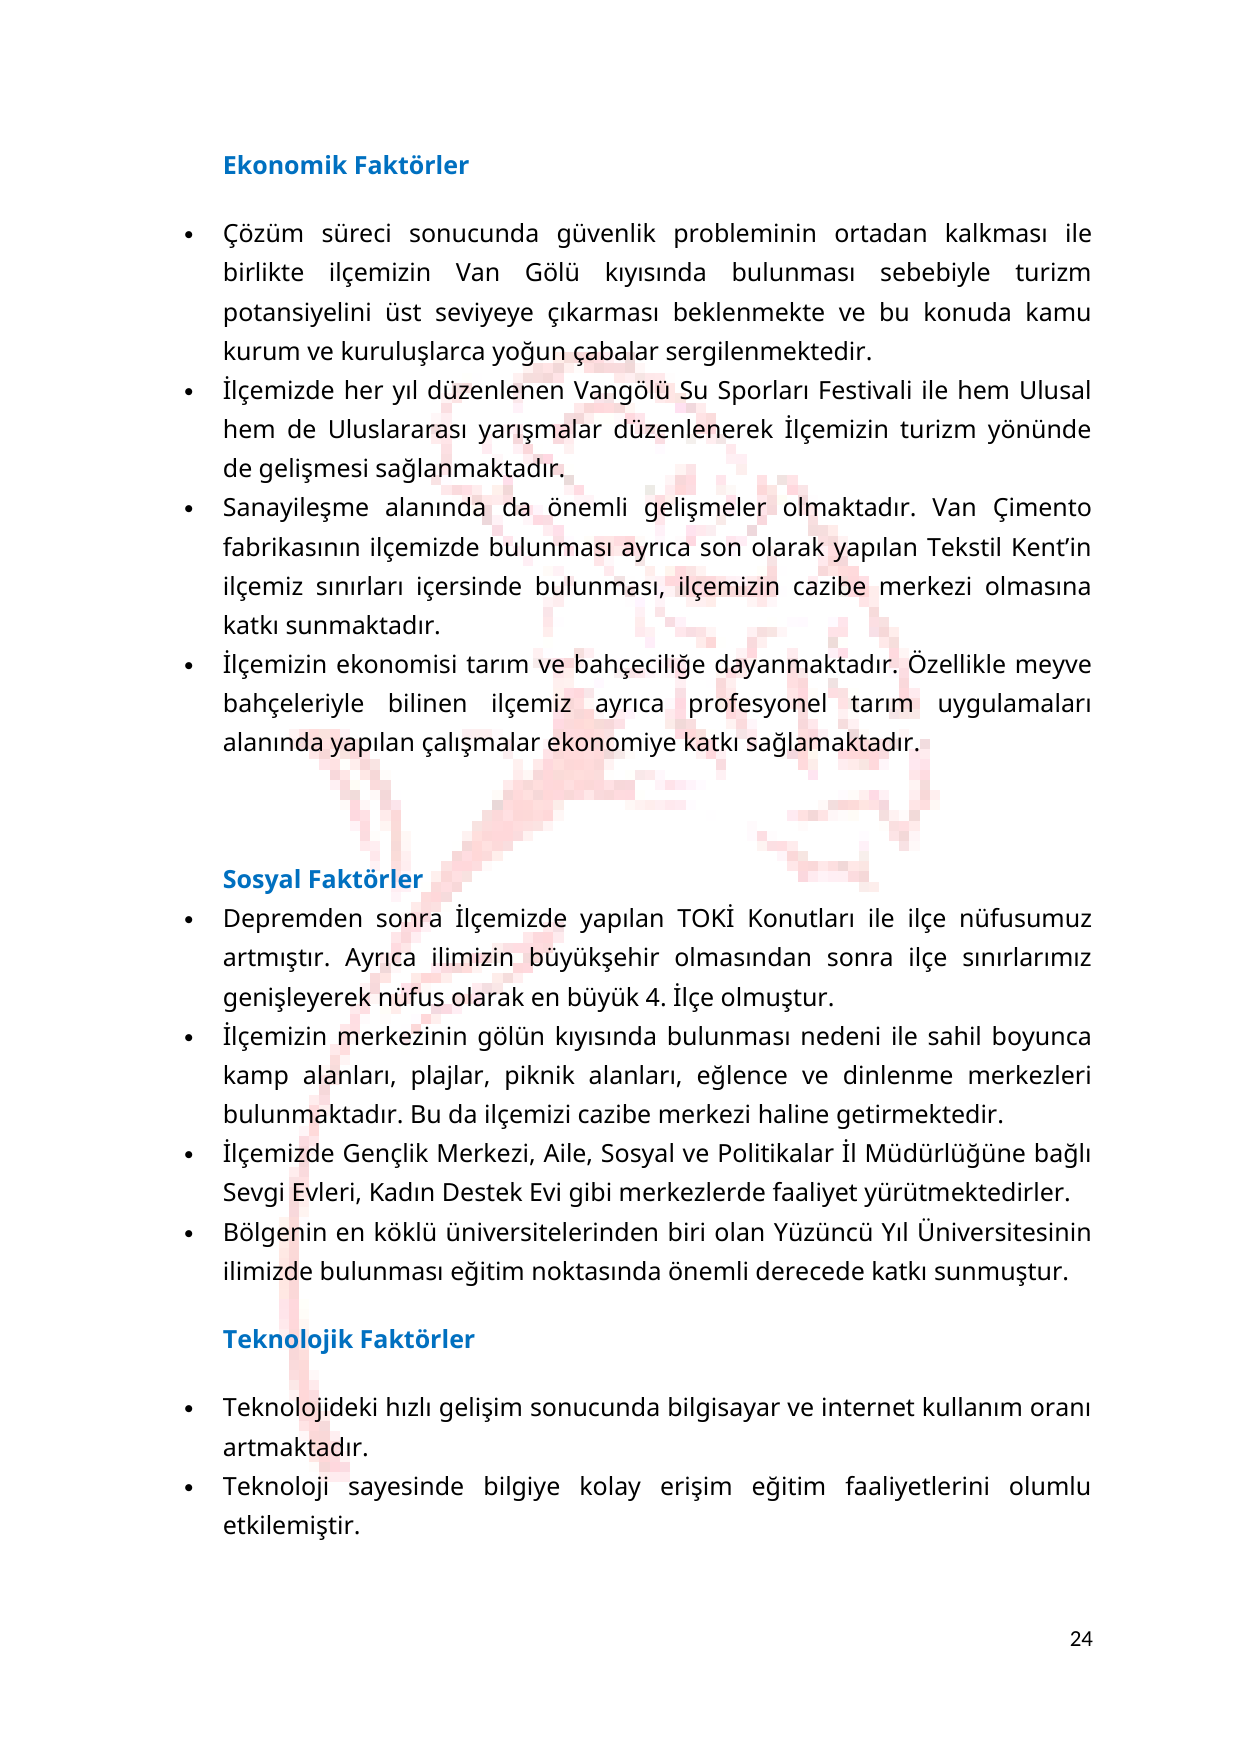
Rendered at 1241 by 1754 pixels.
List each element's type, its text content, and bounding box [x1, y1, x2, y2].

subtitle Teknolojik Faktörler [223, 1322, 1093, 1356]
list İlçemizin ekonomisi tarım ve bahçeciliğe dayanmaktadır. Özellikle meyve bahçeleriyle bilinen ilçemiz ayrıca profesyonel tarım uygulamaları alanında yapılan çalışmalar ekonomiye katkı sağlamaktadır. [185, 647, 1093, 759]
list Teknolojideki hızlı gelişim sonucunda bilgisayar ve internet kullanım oranı artmaktadır. [185, 1390, 1093, 1463]
list Teknoloji sayesinde bilgiye kolay erişim eğitim faaliyetlerini olumlu etkilemiştir. [185, 1468, 1093, 1542]
list İlçemizde her yıl düzenlenen Vangölü Su Sporları Festivali ile hem Ulusal hem de Uluslararası yarışmalar düzenlenerek İlçemizin turizm yönünde de gelişmesi sağlanmaktadır. [185, 373, 1093, 485]
subtitle Sosyal Faktörler [223, 862, 1093, 896]
list Depremden sonra İlçemizde yapılan TOKİ Konutları ile ilçe nüfusumuz artmıştır. Ayrıca ilimizin büyükşehir olmasından sonra ilçe sınırlarımız genişleyerek nüfus olarak en büyük 4. İlçe olmuştur. [185, 901, 1093, 1013]
list Sanayileşme alanında da önemli gelişmeler olmaktadır. Van Çimento fabrikasının ilçemizde bulunması ayrıca son olarak yapılan Tekstil Kent’in ilçemiz sınırları içersinde bulunması, ilçemizin cazibe merkezi olmasına katkı sunmaktadır. [185, 490, 1093, 642]
subtitle Ekonomik Faktörler [223, 148, 1093, 182]
list Bölgenin en köklü üniversitelerinden biri olan Yüzüncü Yıl Üniversitesinin ilimizde bulunması eğitim noktasında önemli derecede katkı sunmuştur. [185, 1214, 1093, 1287]
list İlçemizde Gençlik Merkezi, Aile, Sosyal ve Politikalar İl Müdürlüğüne bağlı Sevgi Evleri, Kadın Destek Evi gibi merkezlerde faaliyet yürütmektedirler. [185, 1136, 1093, 1209]
subtitle Çözüm süreci sonucunda güvenlik probleminin ortadan kalkması ile birlikte ilçemizin Van Gölü kıyısında bulunması sebebiyle turizm potansiyelini üst seviyeye çıkarması beklenmekte ve bu konuda kamu kurum ve kuruluşlarca yoğun çabalar sergilenmektedir. [185, 216, 1093, 367]
list İlçemizin merkezinin gölün kıyısında bulunması nedeni ile sahil boyunca kamp alanları, plajlar, piknik alanları, eğlence ve dinlenme merkezleri bulunmaktadır. Bu da ilçemizi cazibe merkezi haline getirmektedir. [185, 1018, 1093, 1131]
